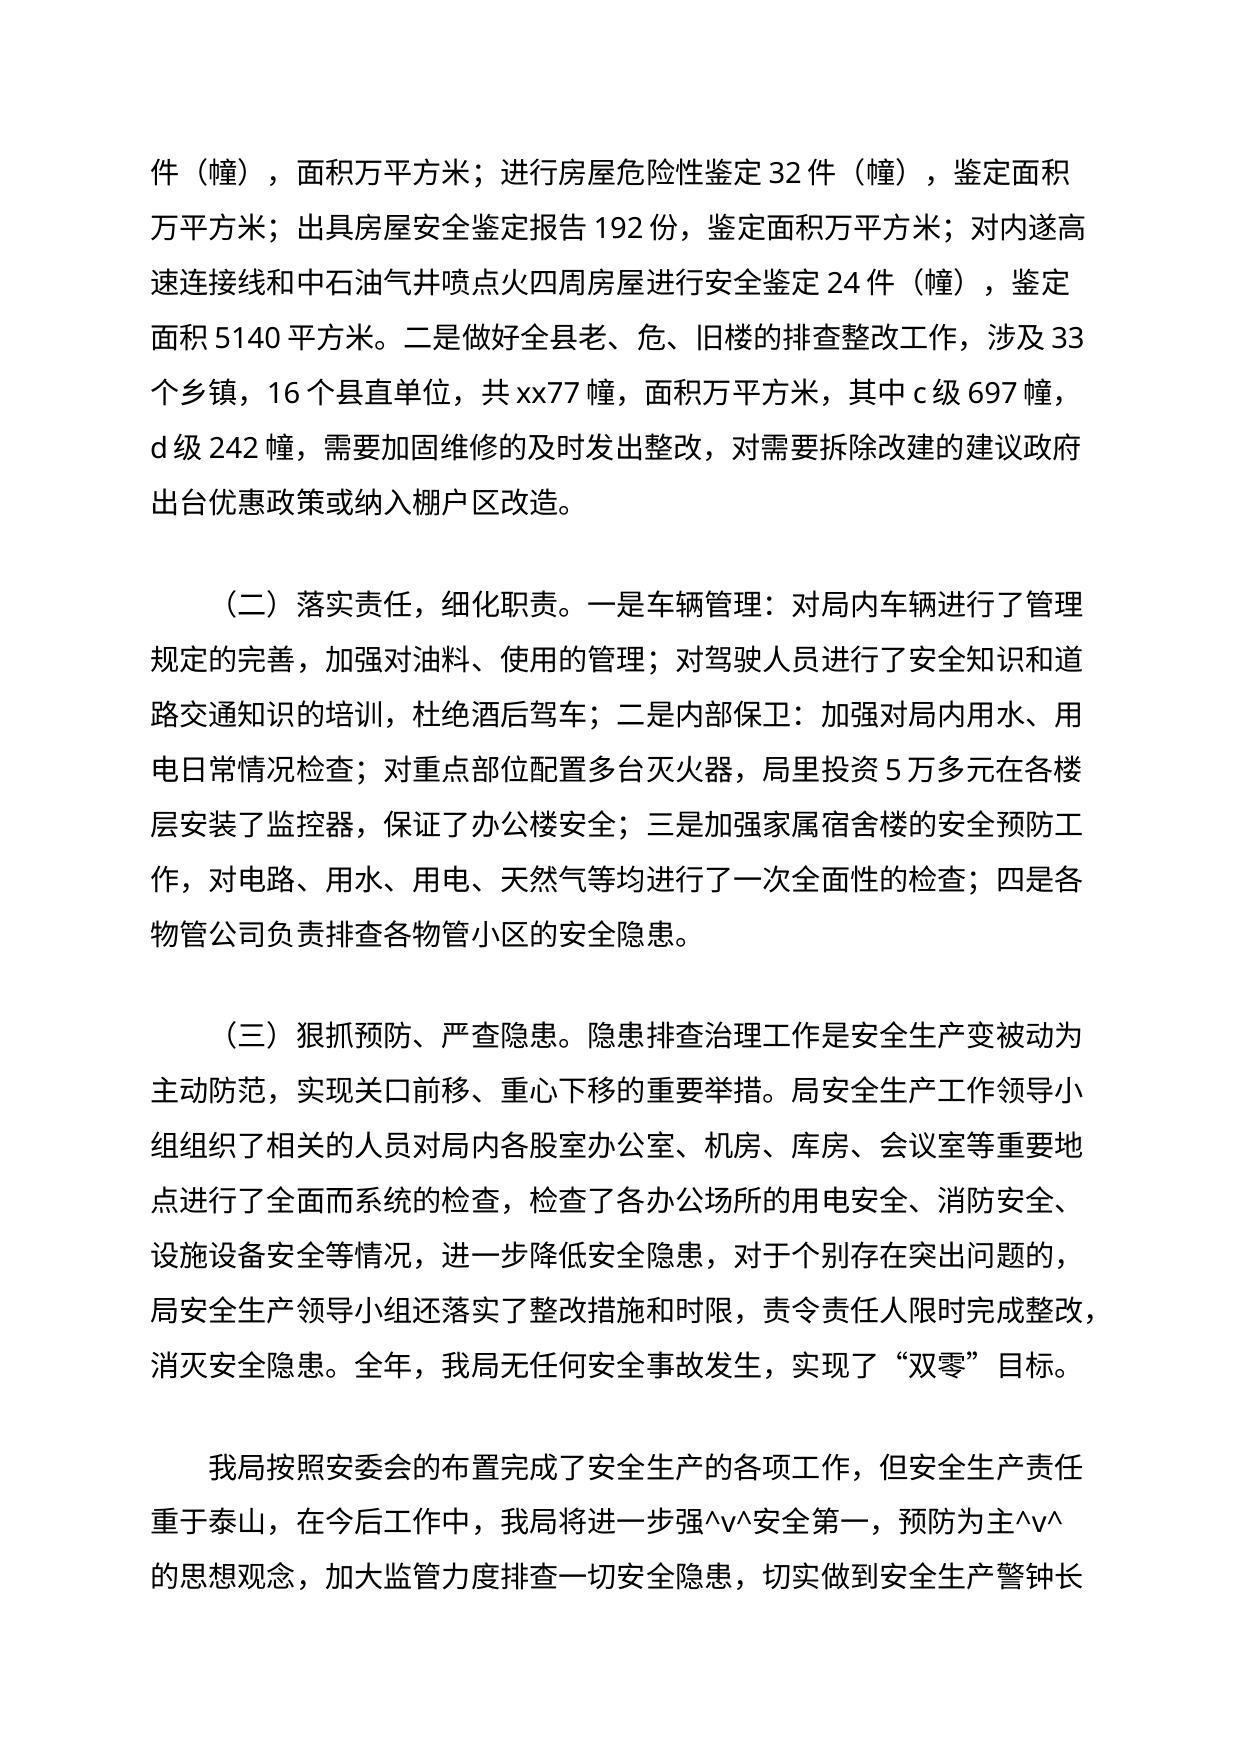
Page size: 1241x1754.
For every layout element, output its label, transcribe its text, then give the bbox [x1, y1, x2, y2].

text （二）落实责任，细化职责。一是车辆管理：对局内车辆进行了管理规定的完善，加强对油料、使用的管理；对驾驶人员进行了安全知识和道路交通知识的培训，杜绝酒后驾车；二是内部保卫：加强对局内用水、用电日常情况检查；对重点部位配置多台灭火器，局里投资5万多元在各楼层安装了监控器，保证了办公楼安全；三是加强家属宿舍楼的安全预防工作，对电路、用水、用电、天然气等均进行了一次全面性的检查；四是各物管公司负责排查各物管小区的安全隐患。 [150, 582, 1090, 953]
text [150, 1444, 1090, 1596]
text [150, 150, 1090, 522]
text （三）狠抓预防、严查隐患。隐患排查治理工作是安全生产变被动为主动防范，实现关口前移、重心下移的重要举措。局安全生产工作领导小组组织了相关的人员对局内各股室办公室、机房、库房、会议室等重要地点进行了全面而系统的检查，检查了各办公场所的用电安全、消防安全、设施设备安全等情况，进一步降低安全隐患，对于个别存在突出问题的，局安全生产领导小组还落实了整改措施和时限，责令责任人限时完成整改，消灭安全隐患。全年，我局无任何安全事故发生，实现了“双零”目标。 [150, 1013, 1090, 1385]
